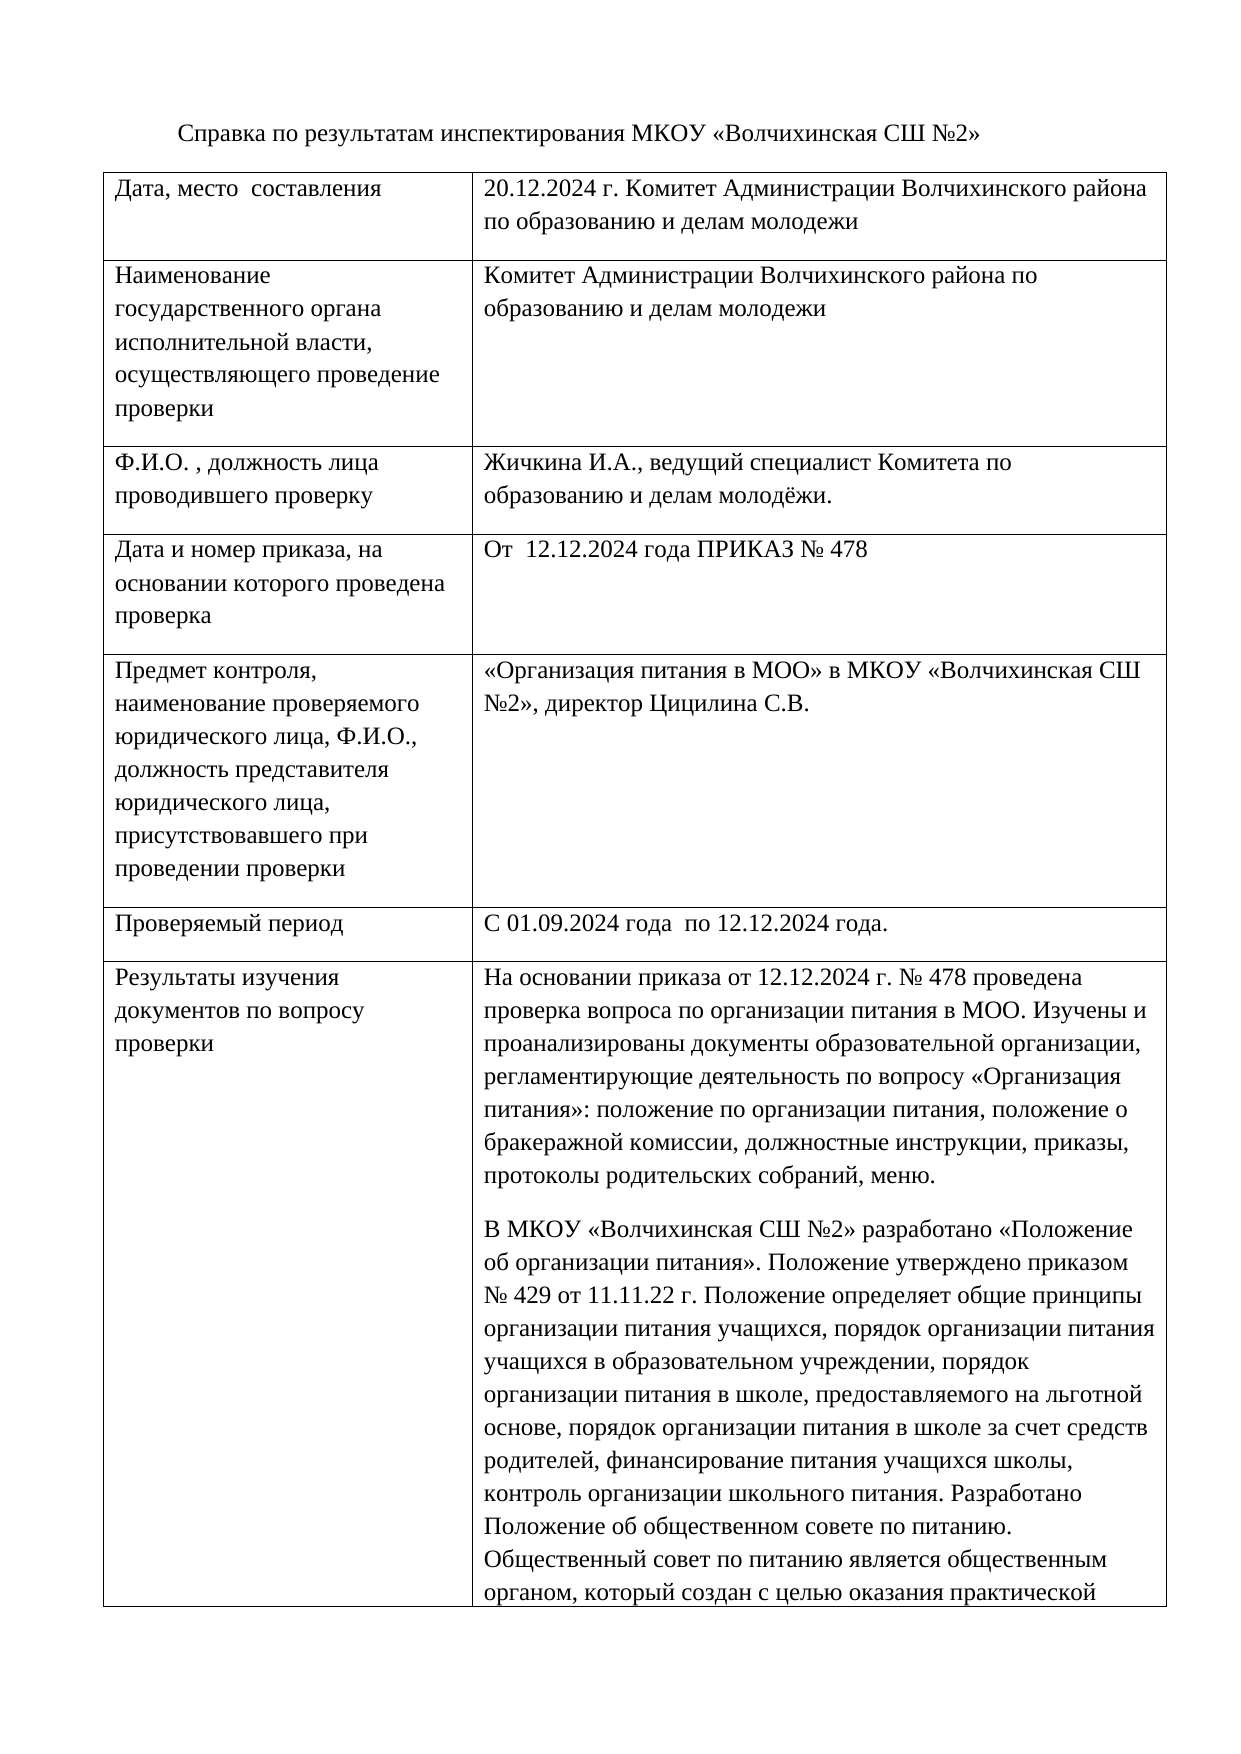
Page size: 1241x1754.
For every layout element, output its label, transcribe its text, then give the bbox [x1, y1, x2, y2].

table_cell Ф.И.О. , должность лица проводившего проверку [104, 447, 472, 533]
table_cell Предмет контроля, наименование проверяемого юридического лица, Ф.И.О., должность представителя юридического лица, присутствовавшего при проведении проверки [104, 655, 472, 907]
table_cell От 12.12.2024 года ПРИКАЗ № 478 [473, 535, 1166, 654]
table_cell Наименование государственного органа исполнительной власти, осуществляющего проведение проверки [104, 261, 472, 446]
table_cell Жичкина И.А., ведущий специалист Комитета по образованию и делам молодёжи. [473, 447, 1166, 533]
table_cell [473, 962, 1166, 1606]
table_cell Проверяемый период [104, 908, 472, 961]
text Справка по результатам инспектирования МКОУ «Волчихинская СШ №2» [177, 118, 1152, 147]
table_cell С 01.09.2024 года по 12.12.2024 года. [473, 908, 1166, 961]
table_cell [104, 962, 472, 1606]
table_cell Комитет Администрации Волчихинского района по образованию и делам молодежи [473, 261, 1166, 446]
table_header 20.12.2024 г. Комитет Администрации Волчихинского района по образованию и делам молодежи [473, 173, 1166, 259]
table_cell «Организация питания в МОО» в МКОУ «Волчихинская СШ №2», директор Цицилина С.В. [473, 655, 1166, 907]
table_cell Дата и номер приказа, на основании которого проведена проверка [104, 535, 472, 654]
table_header Дата, место составления [104, 173, 472, 259]
